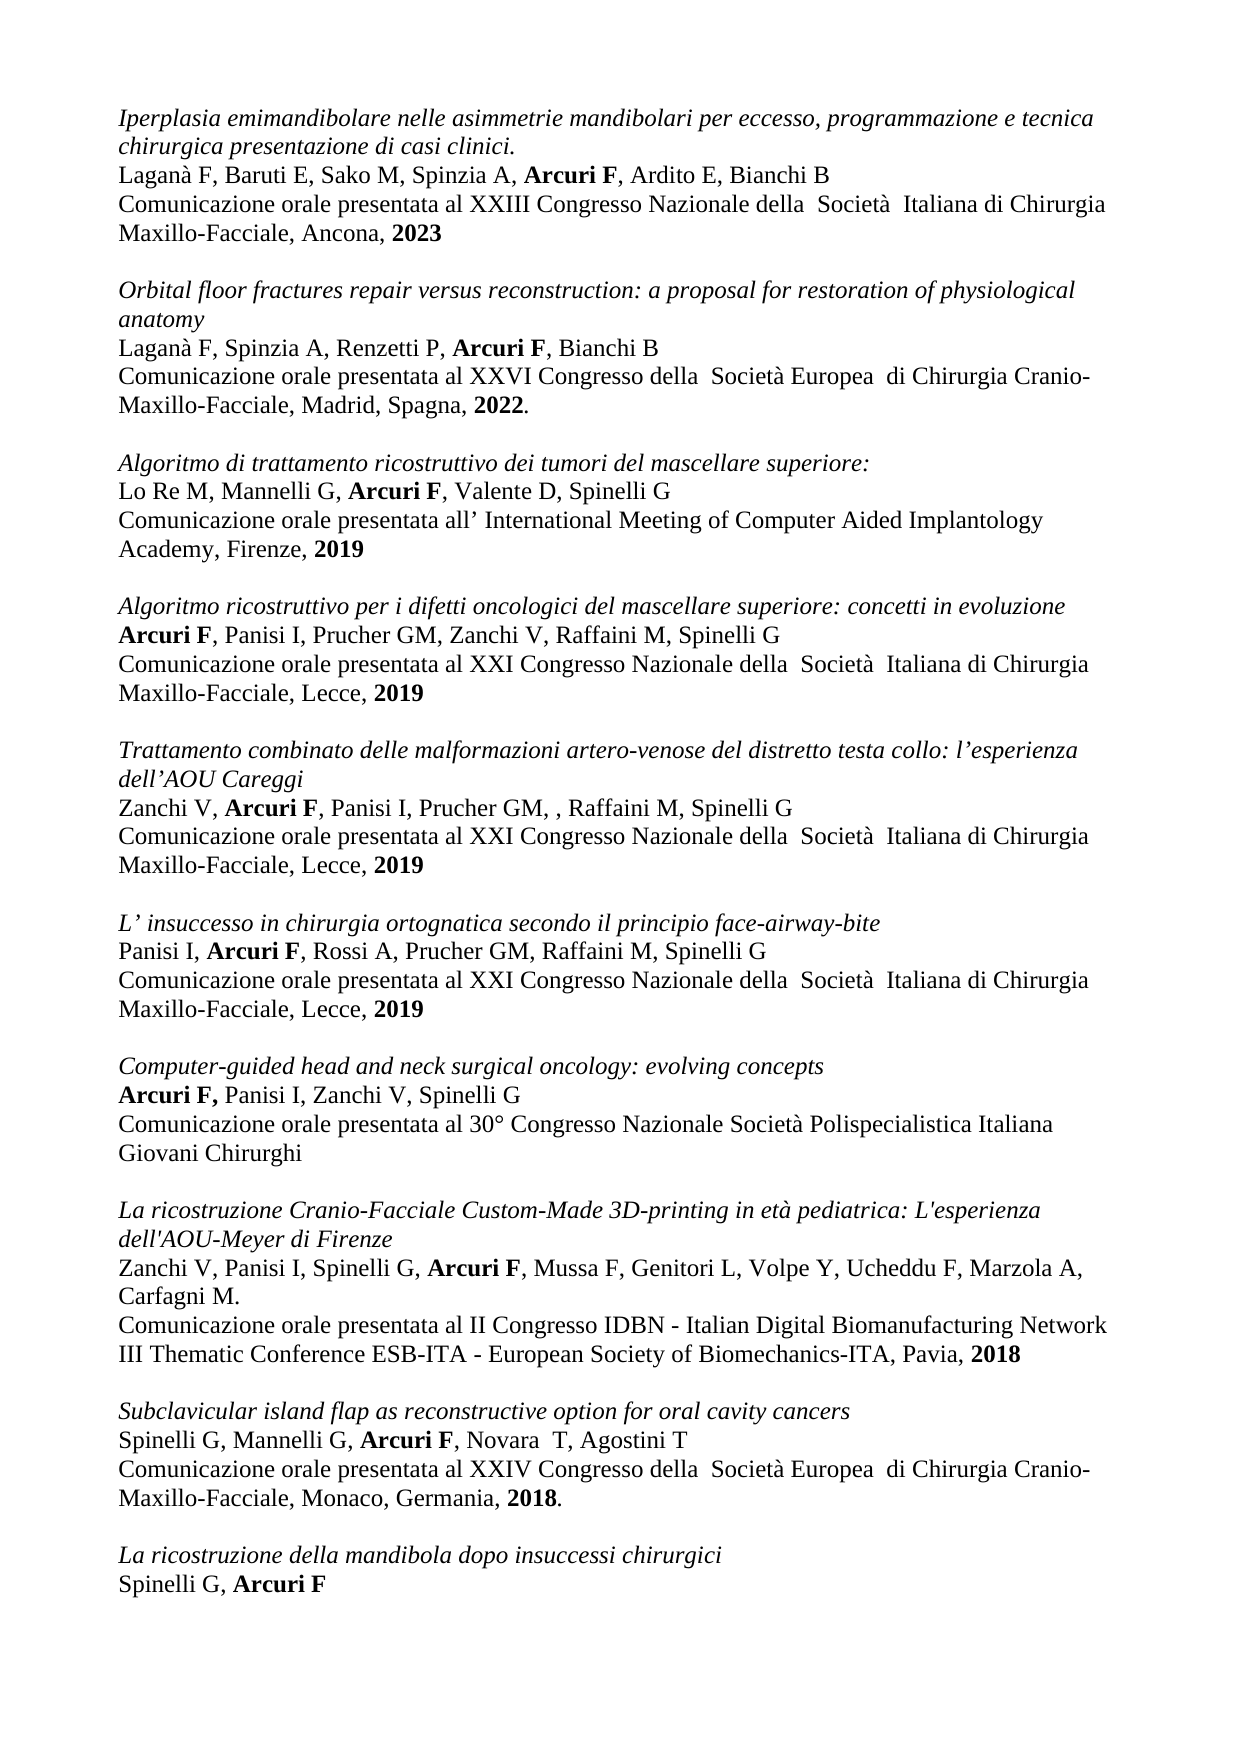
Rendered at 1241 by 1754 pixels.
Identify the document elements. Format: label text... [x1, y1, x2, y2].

text Subclavicular island flap as reconstructive option for oral cavity cancers [118, 1396, 1122, 1425]
text Trattamento combinato delle malformazioni artero-venose del distretto testa collo: l’esperienza dell’AOU Careggi [118, 735, 1122, 793]
text Comunicazione orale presentata al XXIV Congresso della Società Europea di Chirurgia Cranio-Maxillo-Facciale, Monaco, Germania, 2018. [118, 1454, 1122, 1511]
text Laganà F, Baruti E, Sako M, Spinzia A, Arcuri F, Ardito E, Bianchi B [118, 160, 1122, 189]
text L’ insuccesso in chirurgia ortognatica secondo il principio face-airway-bite [118, 908, 1122, 936]
text Comunicazione orale presentata al XXI Congresso Nazionale della Società Italiana di Chirurgia Maxillo-Facciale, Lecce, 2019 [118, 821, 1122, 879]
text La ricostruzione della mandibola dopo insuccessi chirurgici [118, 1540, 1122, 1569]
text Zanchi V, Arcuri F, Panisi I, Prucher GM, , Raffaini M, Spinelli G [118, 793, 1122, 821]
text Computer-guided head and neck surgical oncology: evolving concepts [118, 1051, 1122, 1080]
text Arcuri F, Panisi I, Prucher GM, Zanchi V, Raffaini M, Spinelli G [118, 620, 1122, 649]
text Panisi I, Arcuri F, Rossi A, Prucher GM, Raffaini M, Spinelli G [118, 936, 1122, 965]
text Comunicazione orale presentata al XXI Congresso Nazionale della Società Italiana di Chirurgia Maxillo-Facciale, Lecce, 2019 [118, 649, 1122, 706]
text Algoritmo ricostruttivo per i difetti oncologici del mascellare superiore: concetti in evoluzione [118, 591, 1122, 620]
text La ricostruzione Cranio-Facciale Custom-Made 3D-printing in età pediatrica: L'esperienza dell'AOU-Meyer di Firenze [118, 1195, 1122, 1253]
text Iperplasia emimandibolare nelle asimmetrie mandibolari per eccesso, programmazione e tecnica chirurgica presentazione di casi clinici. [118, 103, 1122, 160]
text Arcuri F, Panisi I, Zanchi V, Spinelli G [118, 1080, 1122, 1109]
text Spinelli G, Arcuri F [118, 1569, 1122, 1598]
text Comunicazione orale presentata al XXIII Congresso Nazionale della Società Italiana di Chirurgia Maxillo-Facciale, Ancona, 2023 [118, 189, 1122, 246]
text Comunicazione orale presentata all’ International Meeting of Computer Aided Implantology Academy, Firenze, 2019 [118, 505, 1122, 563]
text Comunicazione orale presentata al XXI Congresso Nazionale della Società Italiana di Chirurgia Maxillo-Facciale, Lecce, 2019 [118, 965, 1122, 1023]
text Lo Re M, Mannelli G, Arcuri F, Valente D, Spinelli G [118, 476, 1122, 505]
text Spinelli G, Mannelli G, Arcuri F, Novara T, Agostini T [118, 1425, 1122, 1454]
text Comunicazione orale presentata al II Congresso IDBN - Italian Digital Biomanufacturing Network III Thematic Conference ESB-ITA - European Society of Biomechanics-ITA, Pavia, 2018 [118, 1310, 1122, 1368]
text Comunicazione orale presentata al XXVI Congresso della Società Europea di Chirurgia Cranio-Maxillo-Facciale, Madrid, Spagna, 2022. [118, 361, 1122, 419]
text Zanchi V, Panisi I, Spinelli G, Arcuri F, Mussa F, Genitori L, Volpe Y, Ucheddu F, Marzola A, Carfagni M. [118, 1253, 1122, 1310]
text Laganà F, Spinzia A, Renzetti P, Arcuri F, Bianchi B [118, 333, 1122, 361]
text Comunicazione orale presentata al 30° Congresso Nazionale Società Polispecialistica Italiana Giovani Chirurghi [118, 1109, 1122, 1166]
text Orbital floor fractures repair versus reconstruction: a proposal for restoration of physiological anatomy [118, 275, 1122, 333]
text Algoritmo di trattamento ricostruttivo dei tumori del mascellare superiore: [118, 448, 1122, 476]
